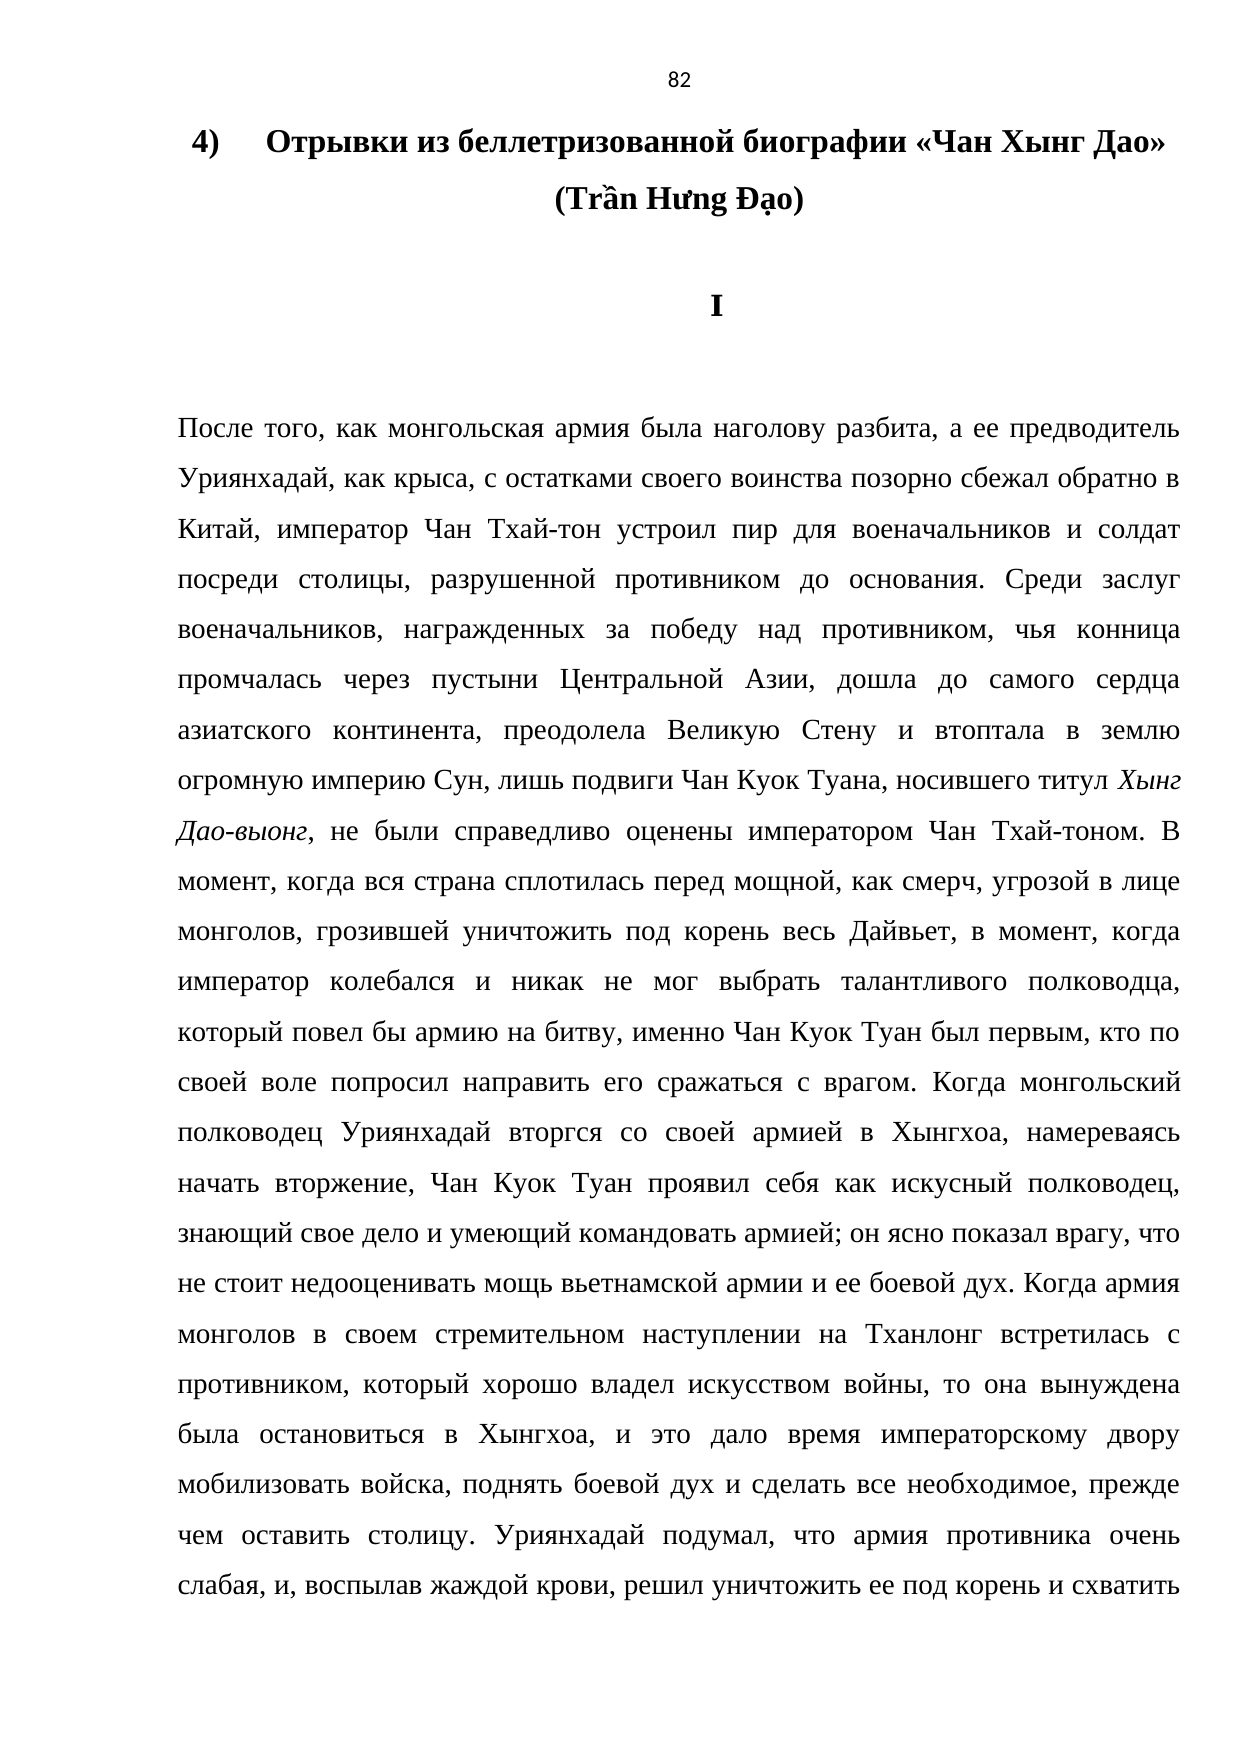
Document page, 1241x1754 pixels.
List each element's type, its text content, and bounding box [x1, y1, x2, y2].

subtitle Отрывки из беллетризованной биографии «Чан Хынг Дао» (Trần Hưng Đạo) [177, 121, 1181, 217]
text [177, 410, 1181, 1601]
list Ⅰ [252, 285, 1181, 325]
